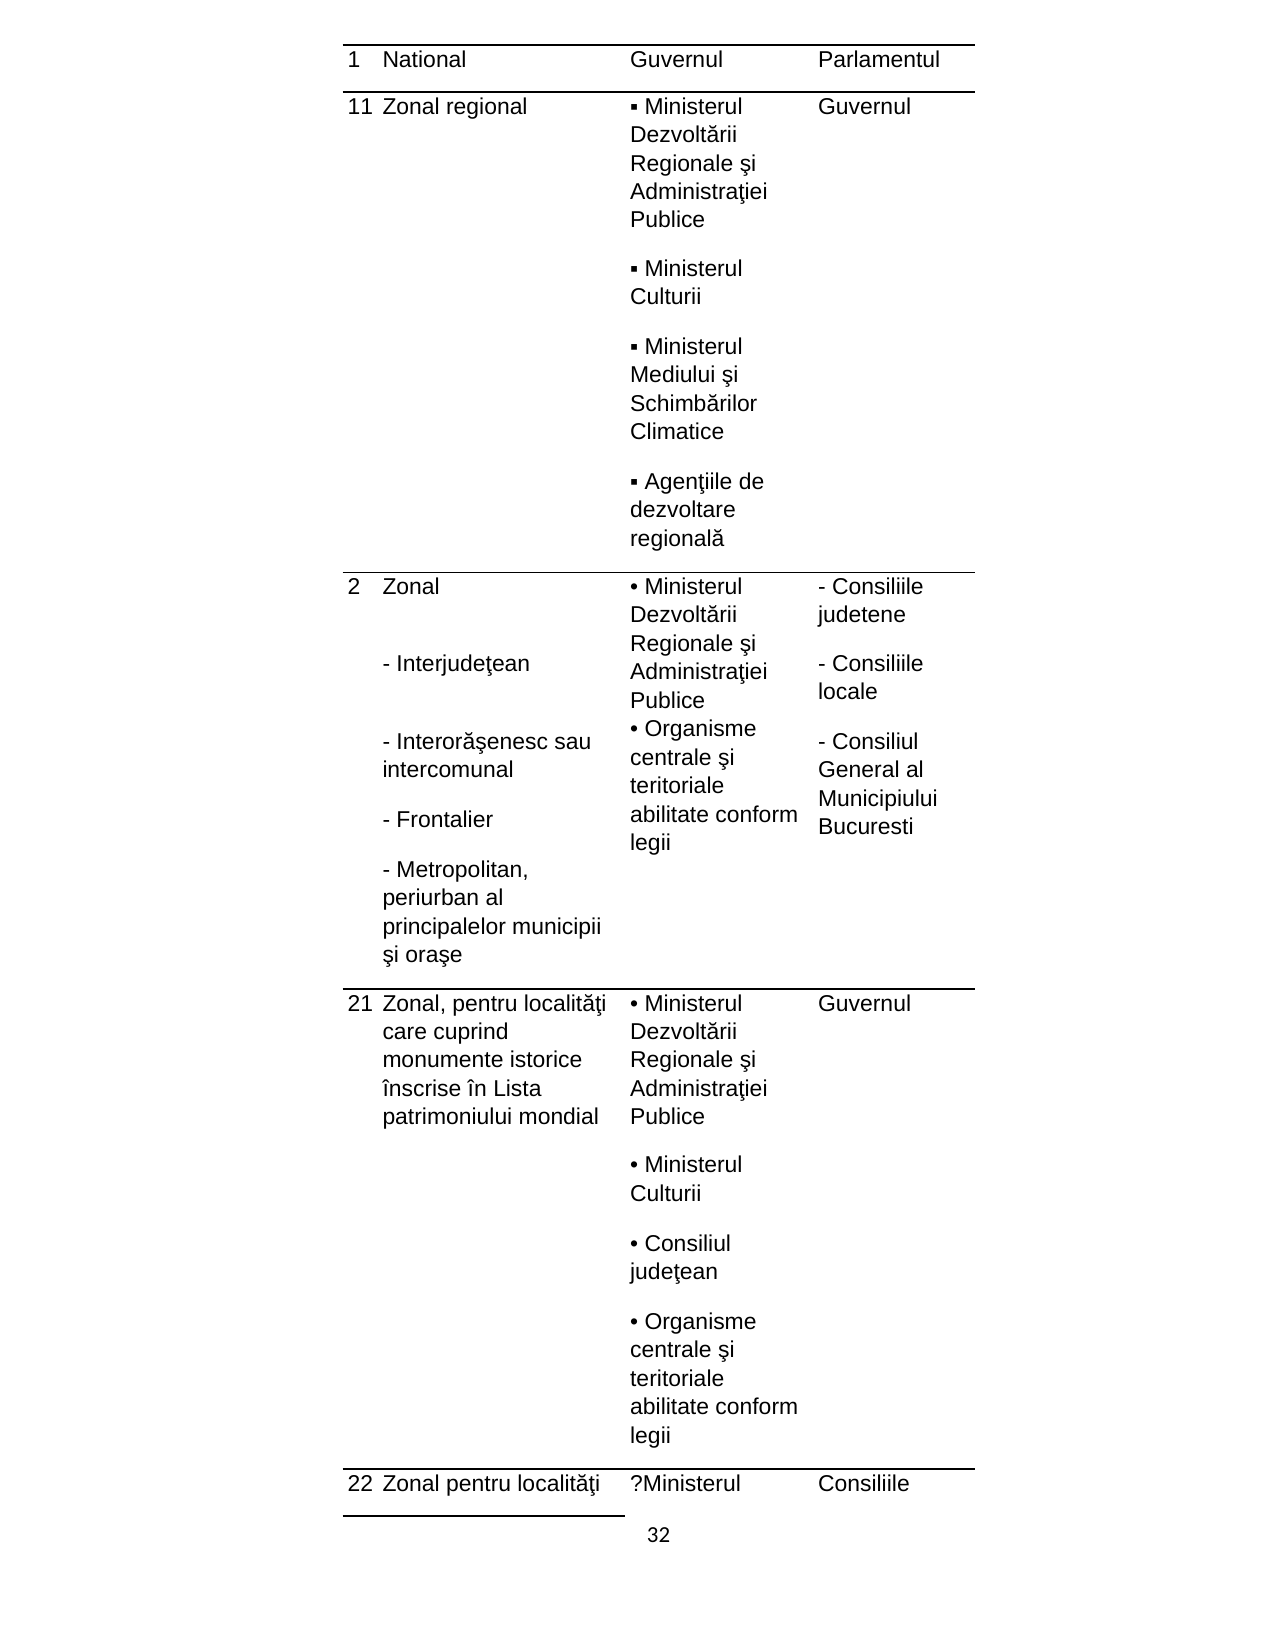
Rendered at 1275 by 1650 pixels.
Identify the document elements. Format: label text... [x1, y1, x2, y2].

table_cell • Organisme centrale şi teritoriale abilitate conform legii [625, 1305, 813, 1468]
table_cell Guvernul [813, 93, 974, 571]
table_cell • Ministerul Culturii [625, 1148, 813, 1227]
table_cell - Interjudeţean [378, 647, 625, 725]
table_cell Zonal, pentru localităţi care cuprind monumente istorice înscrise în Lista patrimoniului mondial [378, 990, 625, 1468]
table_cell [378, 1470, 625, 1515]
table_cell Zonal [378, 573, 625, 647]
table_cell ▪ Ministerul Mediului şi Schimbărilor Climatice [625, 330, 813, 465]
table_cell Parlamentul [813, 46, 974, 91]
table_cell ▪ Agenţiile de dezvoltare regională [625, 465, 813, 571]
table_cell National [378, 46, 625, 91]
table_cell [625, 1470, 813, 1515]
table_cell - Interorăşenesc sau intercomunal [378, 725, 625, 803]
table_cell - Metropolitan, periurban al principalelor municipii şi oraşe [378, 853, 625, 988]
table_cell Zonal regional [378, 93, 625, 571]
table_cell • Ministerul Dezvoltării Regionale şi Administraţiei Publice [625, 990, 813, 1148]
table_cell - Frontalier [378, 803, 625, 853]
table_cell ▪ Ministerul Dezvoltării Regionale şi Administraţiei Publice [625, 93, 813, 251]
table_cell • Ministerul Dezvoltării Regionale şi Administraţiei Publice • Organisme centrale şi teritoriale abilitate conform legii [625, 573, 813, 988]
table_cell 1 [343, 46, 378, 91]
table_cell - Consiliile judetene [813, 573, 974, 647]
table_cell Guvernul [813, 990, 974, 1468]
table_cell - Consiliul General al Municipiului Bucuresti [813, 725, 974, 988]
table_cell Guvernul [625, 46, 813, 91]
table_cell • Consiliul judeţean [625, 1227, 813, 1305]
table_cell - Consiliile locale [813, 647, 974, 725]
table_cell 11 [343, 93, 378, 571]
table_cell ▪ Ministerul Culturii [625, 251, 813, 330]
table_cell 22 [343, 1470, 378, 1515]
table_cell Consiliile judeţene [813, 1470, 974, 1515]
table_cell 2 [343, 573, 378, 988]
table_cell 21 [343, 990, 378, 1468]
